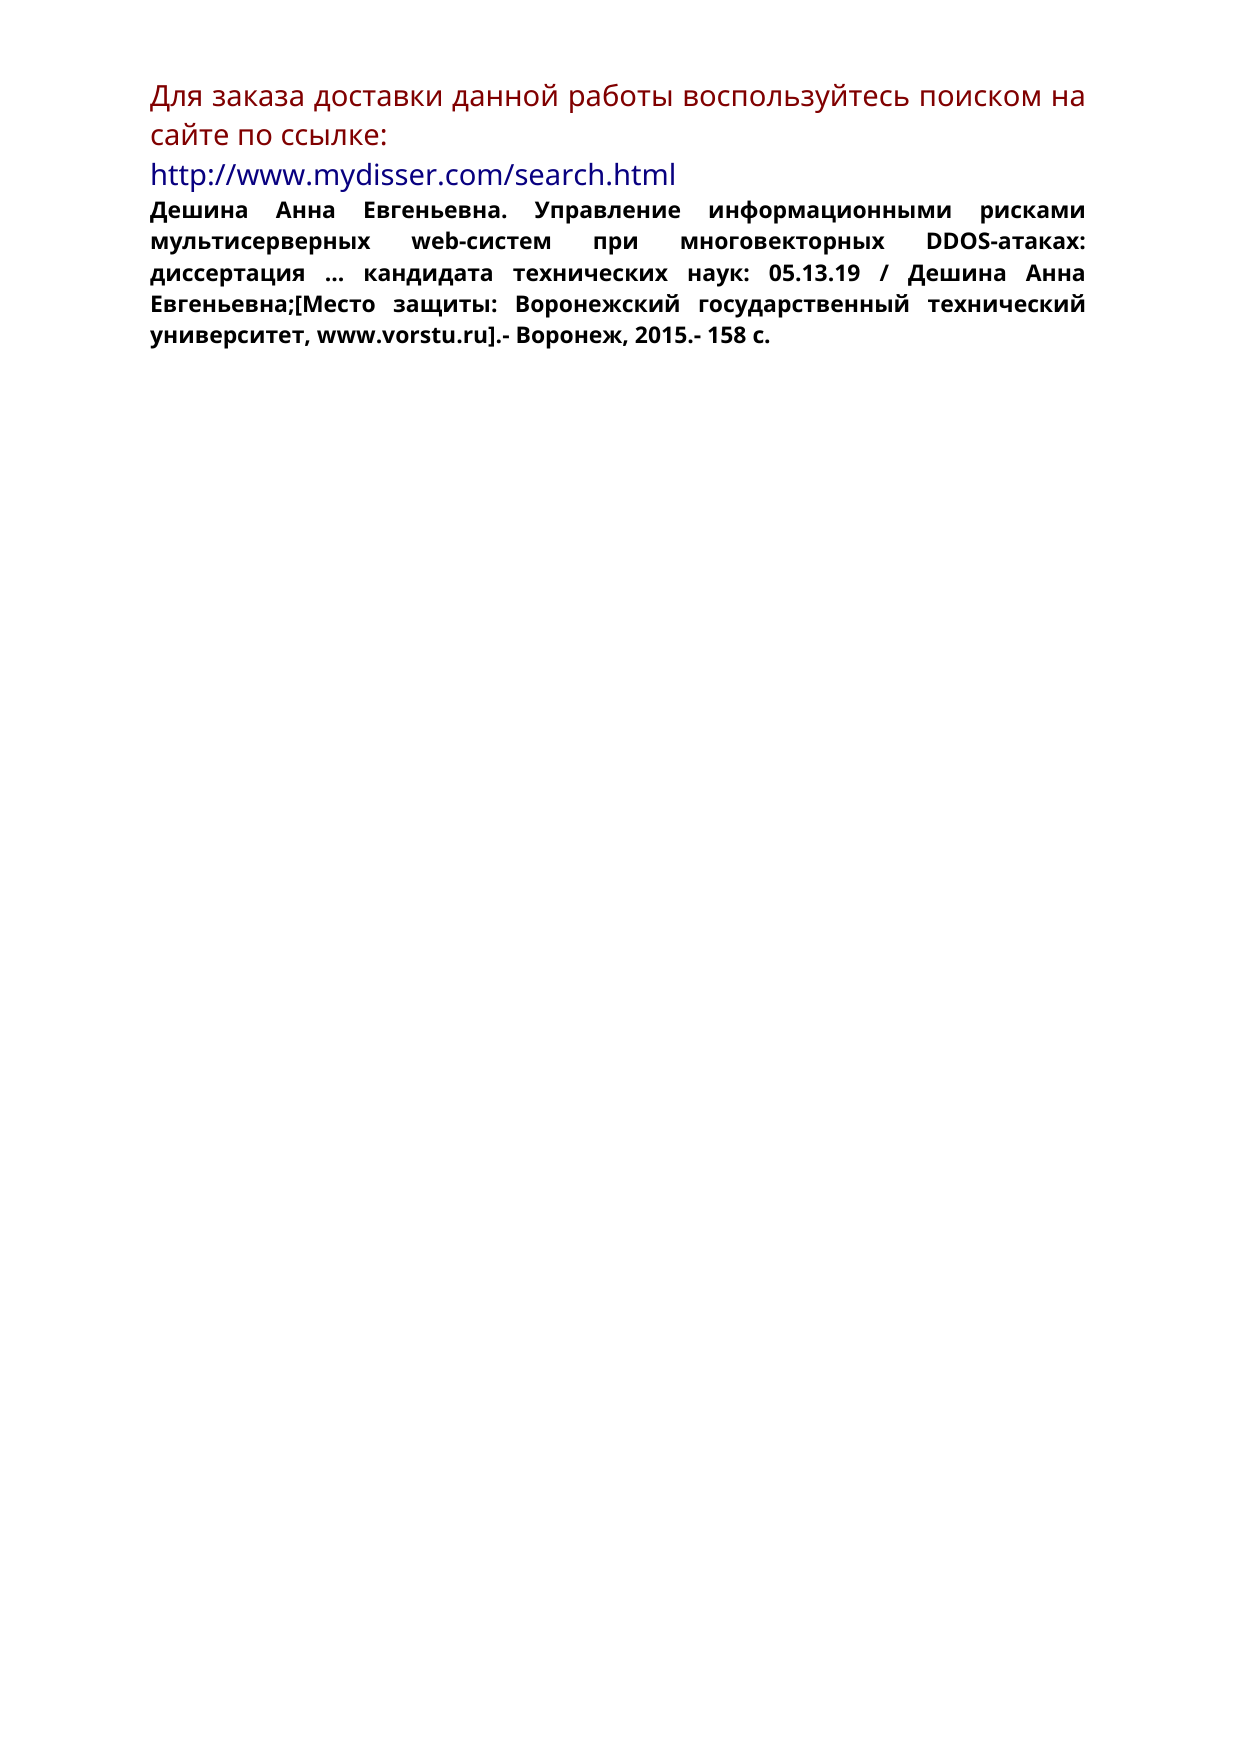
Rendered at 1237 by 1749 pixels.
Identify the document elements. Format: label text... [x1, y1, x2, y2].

text Дешина Анна Евгеньевна. Управление информационными рисками мультисерверных web-систем при многовекторных DDOS-атаках: диссертация ... кандидата технических наук: 05.13.19 / Дешина Анна Евгеньевна;[Место защиты: Воронежский государственный технический университет, www.vorstu.ru].- Воронеж, 2015.- 158 с. [150, 194, 1086, 350]
